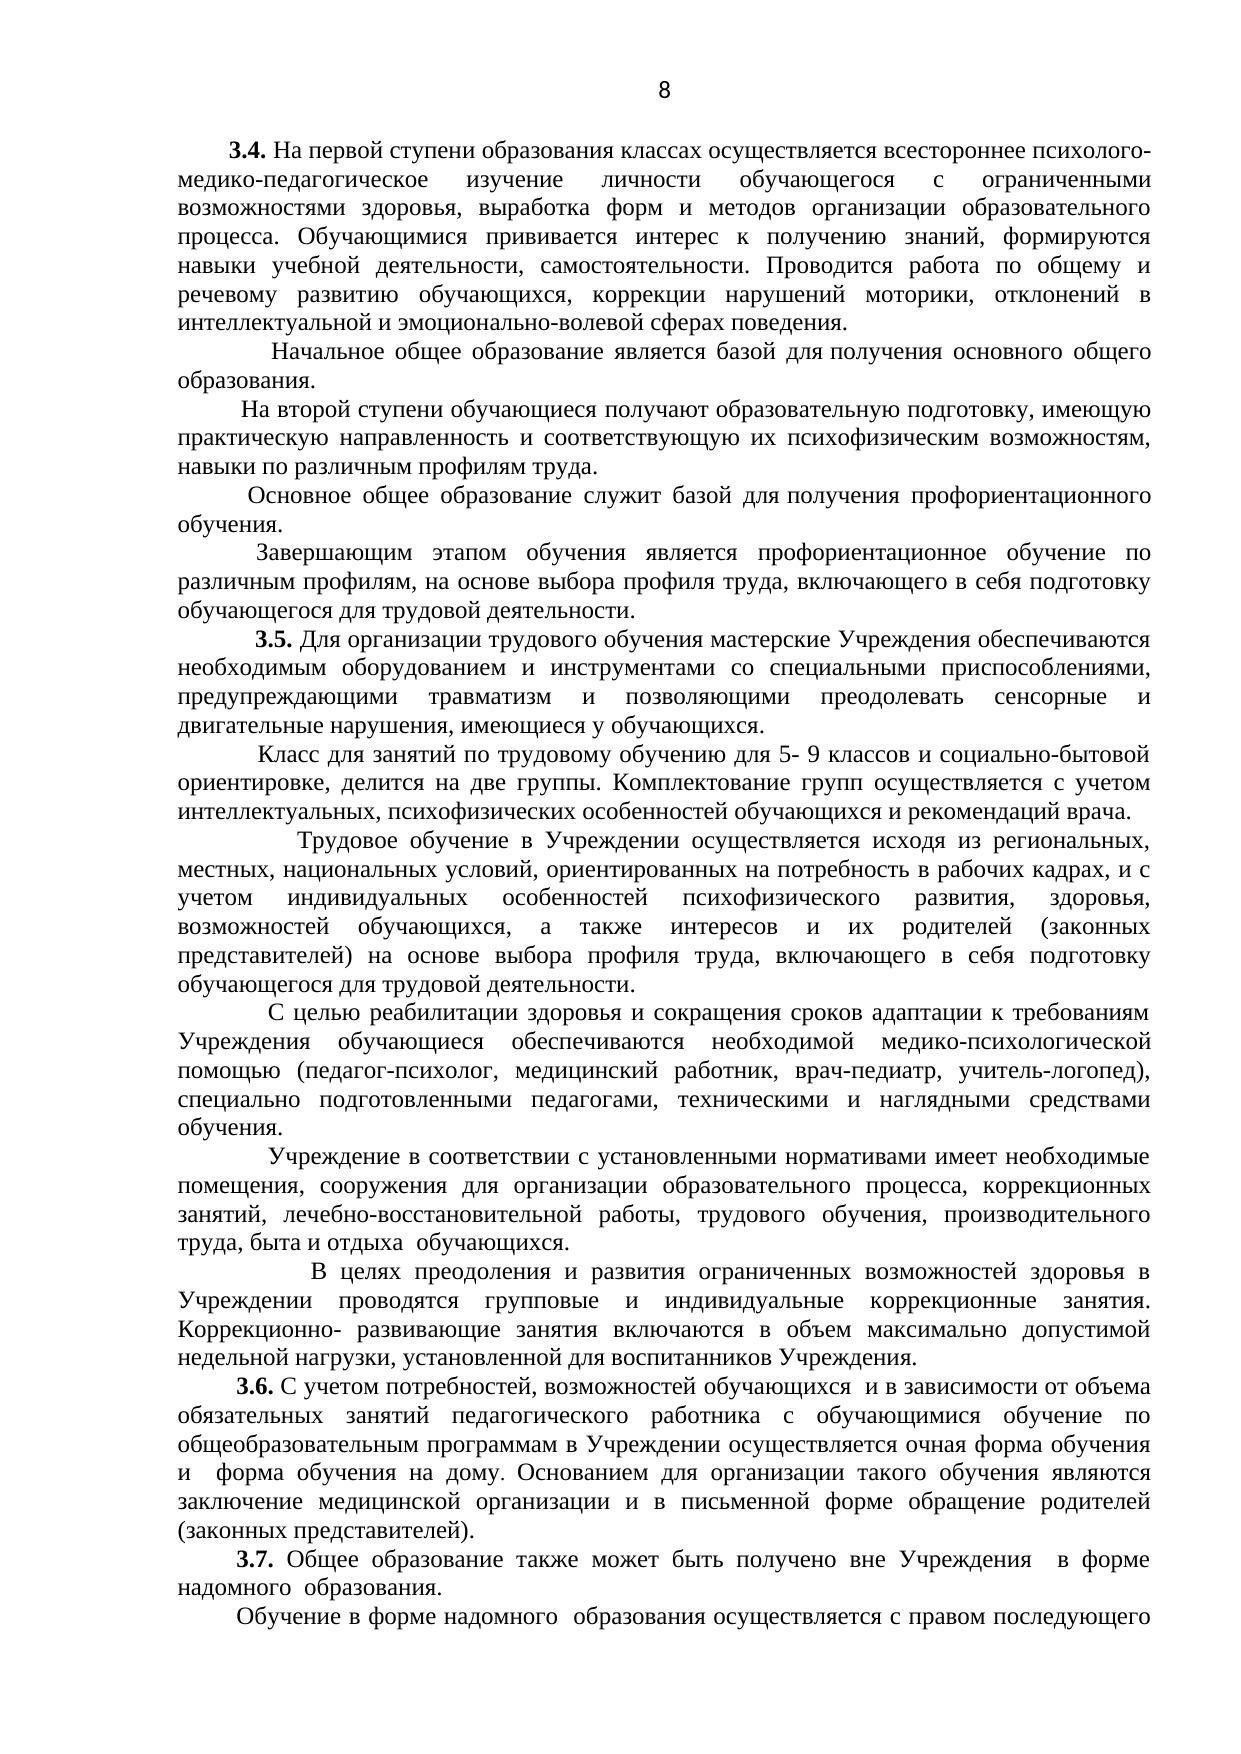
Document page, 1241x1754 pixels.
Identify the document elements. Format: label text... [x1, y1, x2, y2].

text 3.5. Для организации трудового обучения мастерские Учреждения обеспечиваются необходимым оборудованием и инструментами со специальными приспособлениями, предупреждающими травматизм и позволяющими преодолевать сенсорные и двигательные нарушения, имеющиеся у обучающихся. [177, 624, 1152, 739]
text Завершающим этапом обучения является профориентационное обучение по различным профилям, на основе выбора профиля труда, включающего в себя подготовку обучающегося для трудовой деятельности. [177, 537, 1152, 624]
text В целях преодоления и развития ограниченных возможностей здоровья в Учреждении проводятся групповые и индивидуальные коррекционные занятия. Коррекционно- развивающие занятия включаются в объем максимально допустимой недельной нагрузки, установленной для воспитанников Учреждения. [177, 1256, 1152, 1371]
text 3.4. На первой ступени образования классах осуществляется всестороннее психолого-медико-педагогическое изучение личности обучающегося с ограниченными возможностями здоровья, выработка форм и методов организации образовательного процесса. Обучающимися прививается интерес к получению знаний, формируются навыки учебной деятельности, самостоятельности. Проводится работа по общему и речевому развитию обучающихся, коррекции нарушений моторики, отклонений в интеллектуальной и эмоционально-волевой сферах поведения. [177, 135, 1152, 336]
text Основное общее образование служит базой для получения профориентационного обучения. [177, 480, 1152, 537]
text Трудовое обучение в Учреждении осуществляется исходя из региональных, местных, национальных условий, ориентированных на потребность в рабочих кадрах, и с учетом индивидуальных особенностей психофизического развития, здоровья, возможностей обучающихся, а также интересов и их родителей (законных представителей) на основе выбора профиля труда, включающего в себя подготовку обучающегося для трудовой деятельности. [177, 825, 1152, 997]
text С целью реабилитации здоровья и сокращения сроков адаптации к требованиям Учреждения обучающиеся обеспечиваются необходимой медико-психологической помощью (педагог-психолог, медицинский работник, врач-педиатр, учитель-логопед), специально подготовленными педагогами, техническими и наглядными средствами обучения. [177, 997, 1152, 1141]
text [177, 1601, 1152, 1630]
text 3.6. С учетом потребностей, возможностей обучающихся и в зависимости от объема обязательных занятий педагогического работника с обучающимися обучение по общеобразовательным программам в Учреждении осуществляется очная форма обучения и форма обучения на дому. Основанием для организации такого обучения являются заключение медицинской организации и в письменной форме обращение родителей (законных представителей). [177, 1371, 1152, 1544]
text Начальное общее образование является базой для получения основного общего образования. [177, 336, 1152, 394]
text На второй ступени обучающиеся получают образовательную подготовку, имеющую практическую направленность и соответствующую их психофизическим возможностям, навыки по различным профилям труда. [177, 394, 1152, 480]
text Учреждение в соответствии с установленными нормативами имеет необходимые помещения, сооружения для организации образовательного процесса, коррекционных занятий, лечебно-восстановительной работы, трудового обучения, производительного труда, быта и отдыха обучающихся. [177, 1141, 1152, 1256]
text Класс для занятий по трудовому обучению для 5- 9 классов и социально-бытовой ориентировке, делится на две группы. Комплектование групп осуществляется с учетом интеллектуальных, психофизических особенностей обучающихся и рекомендаций врача. [177, 739, 1152, 825]
text 3.7. Общее образование также может быть получено вне Учреждения в форме надомного образования. [177, 1544, 1152, 1601]
